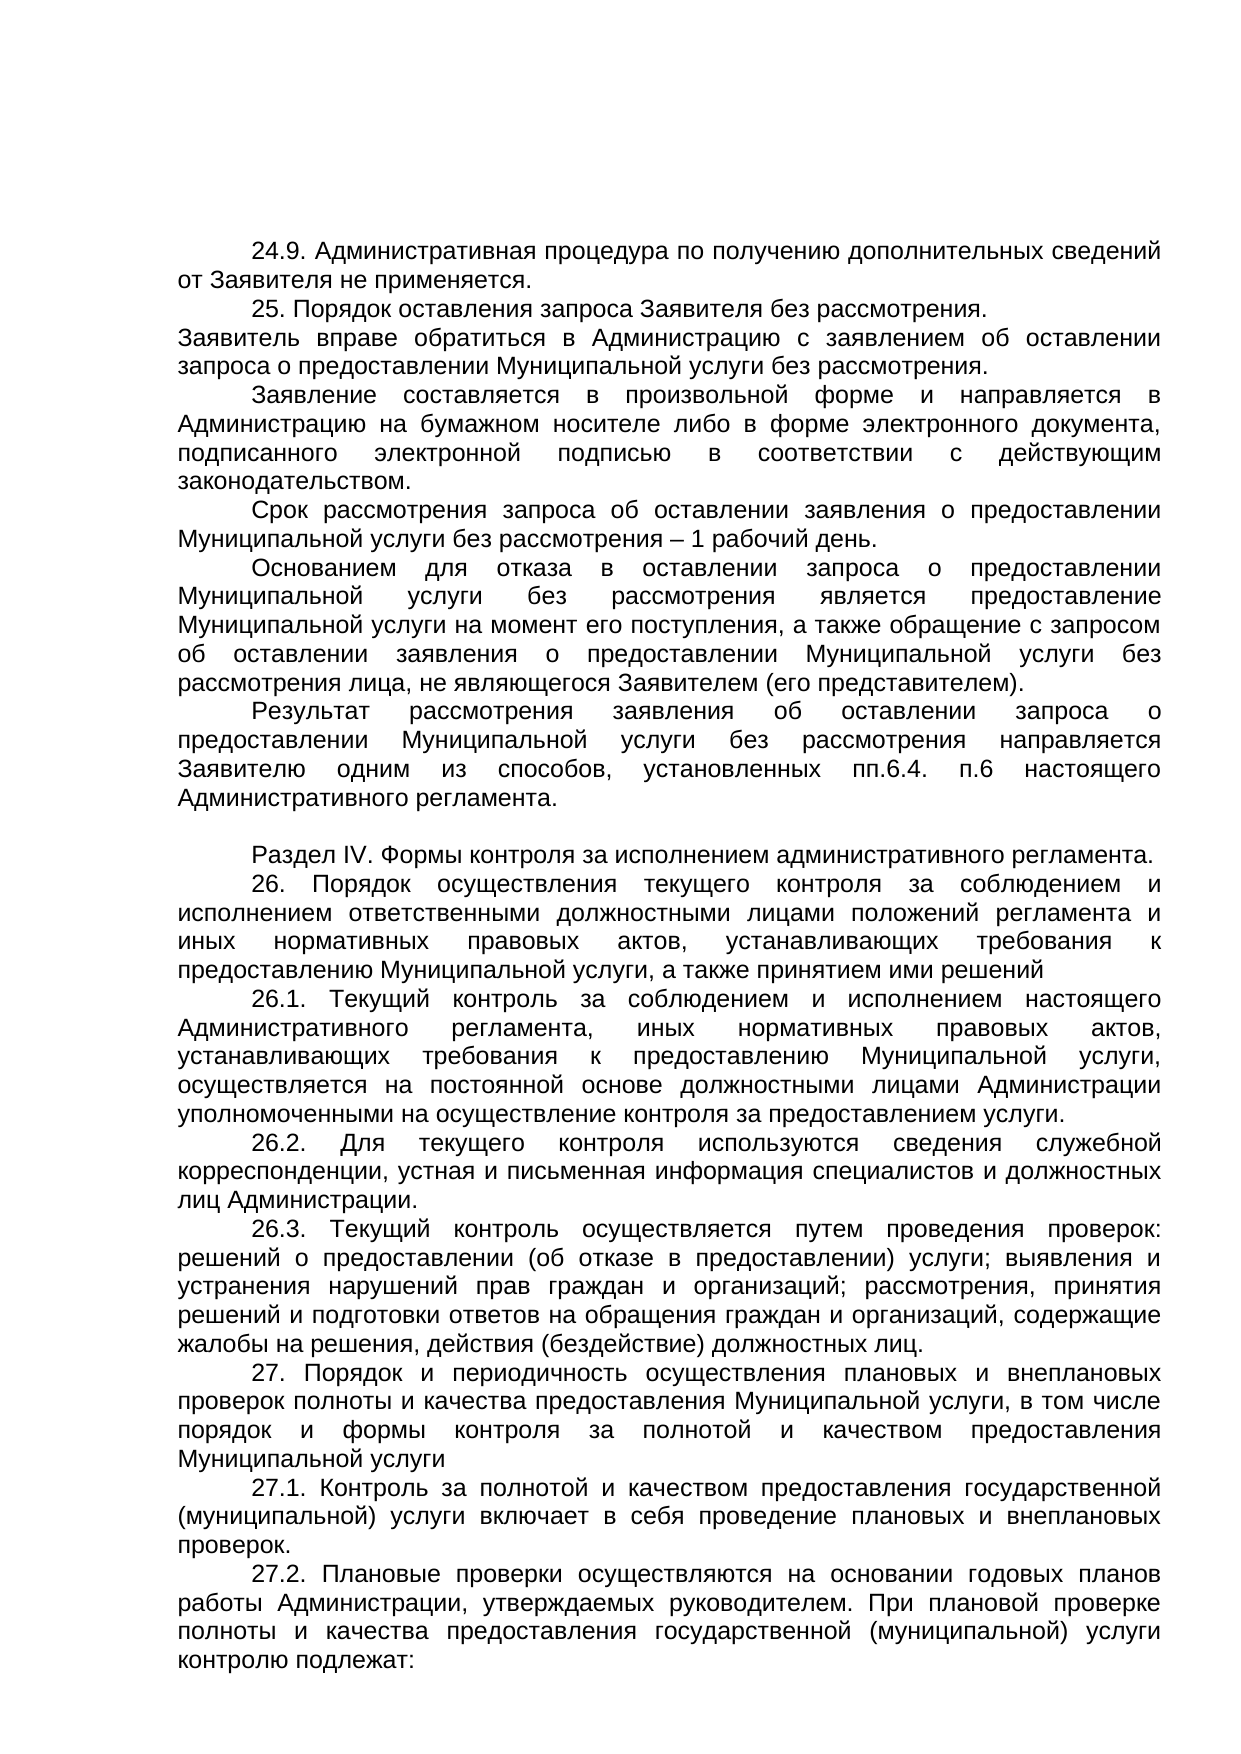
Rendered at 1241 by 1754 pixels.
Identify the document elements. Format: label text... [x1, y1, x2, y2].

text 26. Порядок осуществления текущего контроля за соблюдением и исполнением ответственными должностными лицами положений регламента и иных нормативных правовых актов, устанавливающих требования к предоставлению Муниципальной услуги, а также принятием ими решений [177, 869, 1162, 984]
text Заявление составляется в произвольной форме и направляется в Администрацию на бумажном носителе либо в форме электронного документа, подписанного электронной подписью в соответствии с действующим законодательством. [177, 380, 1162, 495]
text 25. Порядок оставления запроса Заявителя без рассмотрения. [177, 294, 1162, 322]
text 27.1. Контроль за полнотой и качеством предоставления государственной (муниципальной) услуги включает в себя проведение плановых и внеплановых проверок. [177, 1472, 1162, 1559]
text 24.9. Административная процедура по получению дополнительных сведений от Заявителя не применяется. [177, 236, 1162, 294]
text 27. Порядок и периодичность осуществления плановых и внеплановых проверок полноты и качества предоставления Муниципальной услуги, в том числе порядок и формы контроля за полнотой и качеством предоставления Муниципальной услуги [177, 1357, 1162, 1472]
text Срок рассмотрения запроса об оставлении заявления о предоставлении Муниципальной услуги без рассмотрения – 1 рабочий день. [177, 495, 1162, 552]
text Основанием для отказа в оставлении запроса о предоставлении Муниципальной услуги без рассмотрения является предоставление Муниципальной услуги на момент его поступления, а также обращение с запросом об оставлении заявления о предоставлении Муниципальной услуги без рассмотрения лица, не являющегося Заявителем (его представителем). [177, 552, 1162, 696]
text 26.1. Текущий контроль за соблюдением и исполнением настоящего Административного регламента, иных нормативных правовых актов, устанавливающих требования к предоставлению Муниципальной услуги, осуществляется на постоянной основе должностными лицами Администрации уполномоченными на осуществление контроля за предоставлением услуги. [177, 984, 1162, 1127]
text Раздел IV. Формы контроля за исполнением административного регламента. [177, 840, 1162, 869]
text 26.3. Текущий контроль осуществляется путем проведения проверок: решений о предоставлении (об отказе в предоставлении) услуги; выявления и устранения нарушений прав граждан и организаций; рассмотрения, принятия решений и подготовки ответов на обращения граждан и организаций, содержащие жалобы на решения, действия (бездействие) должностных лиц. [177, 1214, 1162, 1357]
text 26.2. Для текущего контроля используются сведения служебной корреспонденции, устная и письменная информация специалистов и должностных лиц Администрации. [177, 1127, 1162, 1214]
text Заявитель вправе обратиться в Администрацию с заявлением об оставлении запроса о предоставлении Муниципальной услуги без рассмотрения. [177, 322, 1162, 380]
text 27.2. Плановые проверки осуществляются на основании годовых планов работы Администрации, утверждаемых руководителем. При плановой проверке полноты и качества предоставления государственной (муниципальной) услуги контролю подлежат: [177, 1559, 1162, 1674]
text Результат рассмотрения заявления об оставлении запроса о предоставлении Муниципальной услуги без рассмотрения направляется Заявителю одним из способов, установленных пп.6.4. п.6 настоящего Административного регламента. [177, 696, 1162, 811]
